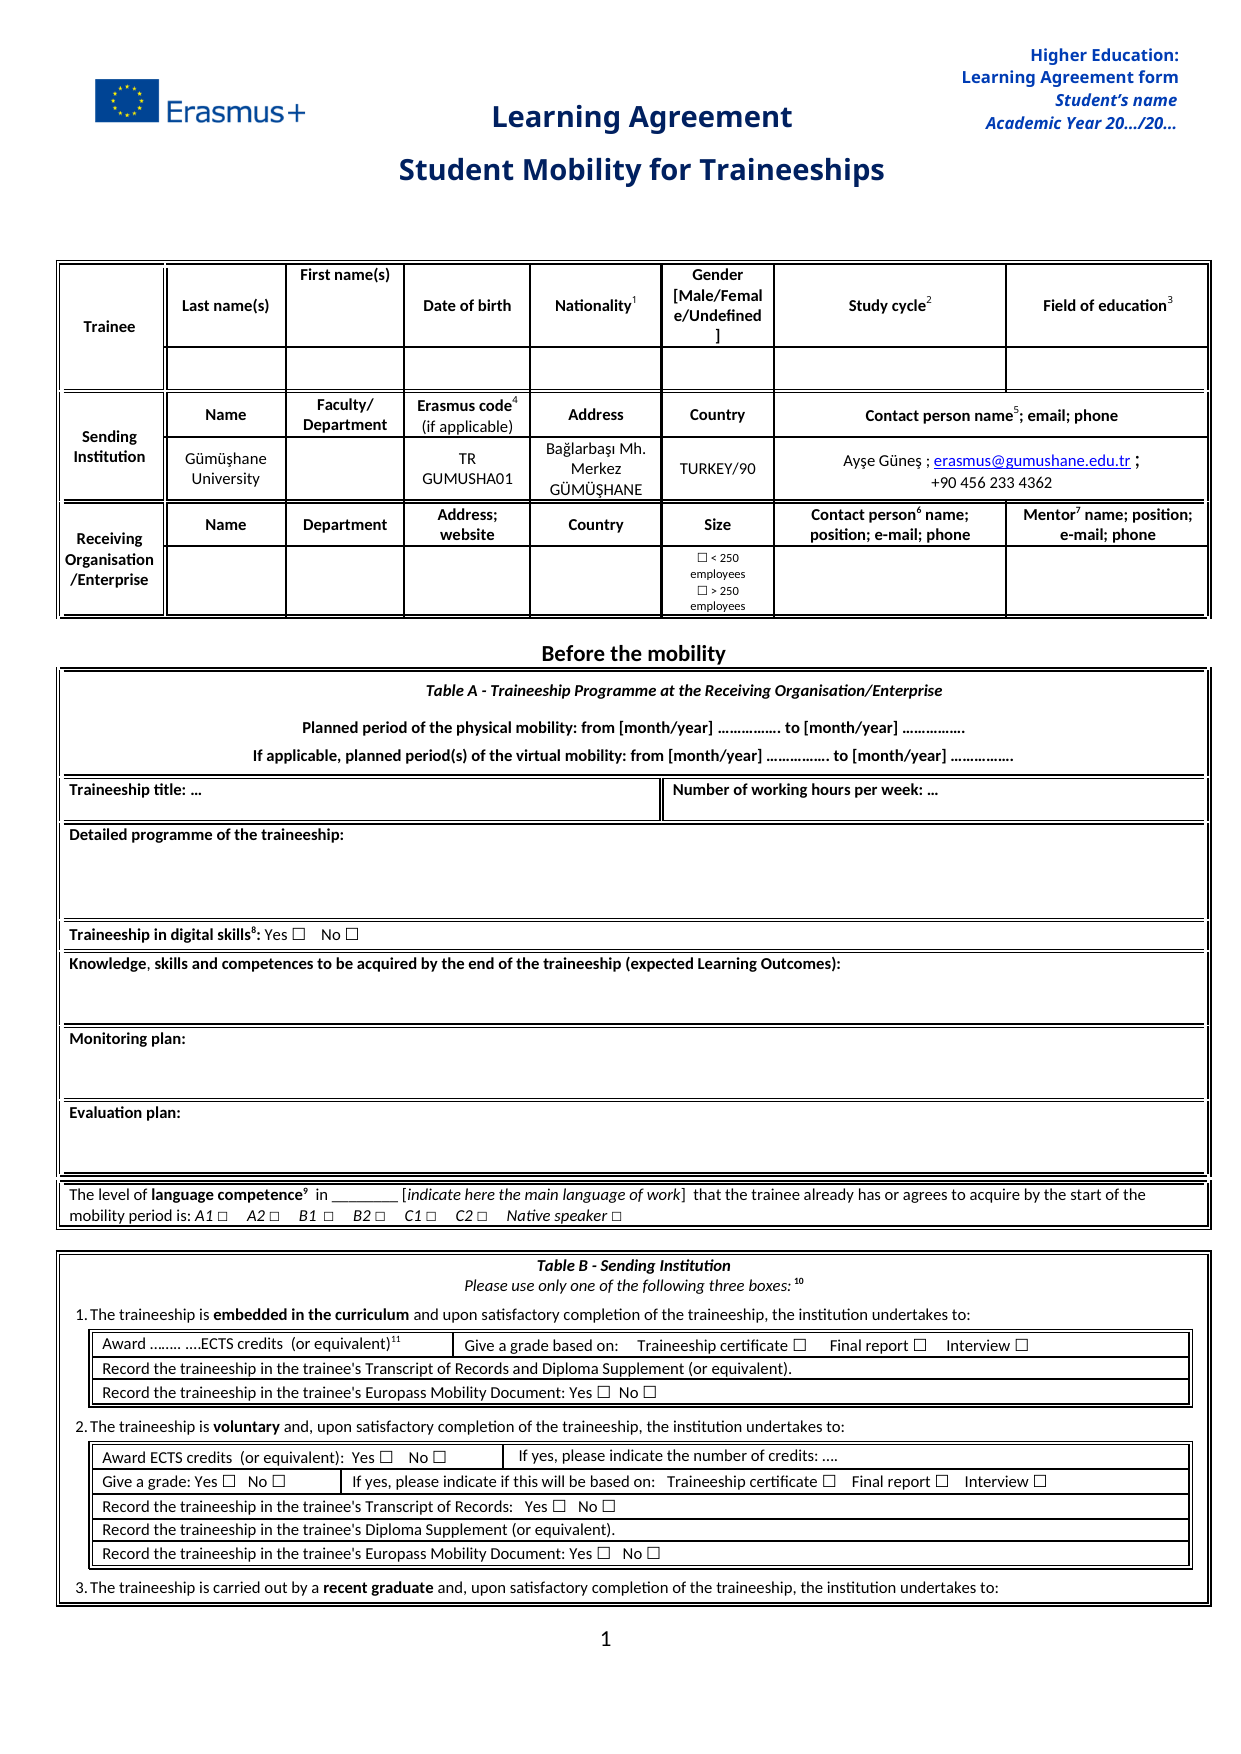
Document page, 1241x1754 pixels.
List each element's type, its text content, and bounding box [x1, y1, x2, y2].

table_cell [663, 348, 773, 388]
table_cell Contact person name; position; e-mail; phone [775, 504, 1005, 544]
table_cell [287, 547, 403, 614]
table_cell [405, 547, 529, 614]
table_cell Address [531, 393, 660, 436]
table_cell Faculty/ Department [287, 393, 403, 436]
table_cell [58, 667, 160, 709]
table_cell [1007, 348, 1207, 388]
table_cell Size [663, 504, 773, 544]
picture [95, 79, 306, 123]
table_cell [1079, 1172, 1209, 1180]
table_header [60, 1255, 1207, 1602]
table_cell [58, 1172, 160, 1180]
table_cell Name [168, 393, 285, 436]
table_cell [531, 348, 660, 388]
table_cell Address; website [405, 504, 529, 544]
table_cell Mentor name; position; e-mail; phone [1007, 499, 1209, 544]
table_cell Planned period of the physical mobility: from [month/year] ……………. to [month/year] ……………. If applicable, planned period(s) of the virtual mobility: from [month/year] ……………. to [month/year] ……………. [60, 709, 1207, 774]
table_cell Sending Institution [58, 389, 165, 499]
table_cell Gümüşhane University [168, 438, 285, 499]
table_header Study cycle [775, 265, 1005, 346]
table_cell Bağlarbaşı Mh. Merkez GÜMÜŞHANE [531, 438, 660, 499]
table_header Date of birth [405, 265, 529, 346]
table_header Gender [Male/Female/Undefined] [663, 265, 773, 346]
table_cell Department [287, 504, 403, 544]
table_cell [168, 348, 285, 388]
table_cell Table A - Traineeship Programme at the Receiving Organisation/Enterprise [160, 667, 1209, 709]
table_cell [287, 438, 403, 499]
table_header Last name(s) [165, 261, 286, 346]
table_cell [405, 348, 529, 388]
table_cell Before the mobility [58, 614, 1209, 667]
table_cell Traineeship in digital skills: Yes ☐ No ☐ [58, 918, 1209, 949]
table_header Field of education [1007, 265, 1207, 346]
table_cell Erasmus code (if applicable) [405, 393, 529, 436]
table_cell Country [663, 393, 773, 436]
table_cell Contact person name; email; phone [775, 389, 1209, 436]
table_cell Ayşe Güneş ; erasmus@gumushane.edu.tr ; +90 456 233 4362 [775, 438, 1207, 499]
table_cell Evaluation plan: [58, 1098, 1209, 1172]
table_cell [1007, 547, 1207, 614]
table_cell < 250 employees > 250 employees [663, 547, 773, 614]
table_cell Monitoring plan: [58, 1023, 1209, 1098]
table_cell Name [168, 504, 285, 544]
table_cell [287, 348, 403, 388]
table_cell The level of language competence in ________ [indicate here the main language of work] that the trainee already has or agrees to acquire by the start of the mobility period is: A1 A2 B1 B2 C1 C2 Native speaker [58, 1180, 1209, 1225]
table_cell [168, 547, 285, 614]
table_cell Detailed programme of the traineeship: [58, 820, 1209, 917]
table_cell Country [531, 504, 660, 544]
table_cell [775, 348, 1005, 388]
table_cell [531, 547, 660, 614]
table_cell Traineeship title: … [58, 774, 661, 820]
table_header Nationality [531, 265, 660, 346]
table_cell Receiving Organisation/Enterprise [58, 499, 165, 614]
table_header Trainee [58, 261, 165, 388]
table_cell Knowledge, skills and competences to be acquired by the end of the traineeship (expected Learning Outcomes): [58, 949, 1209, 1023]
table_header First name(s) [287, 265, 403, 346]
table_cell Number of working hours per week: … [661, 774, 1209, 820]
table_cell TR GUMUSHA01 [405, 438, 529, 499]
table_cell [775, 547, 1005, 614]
table_cell TURKEY/90 [663, 438, 773, 499]
